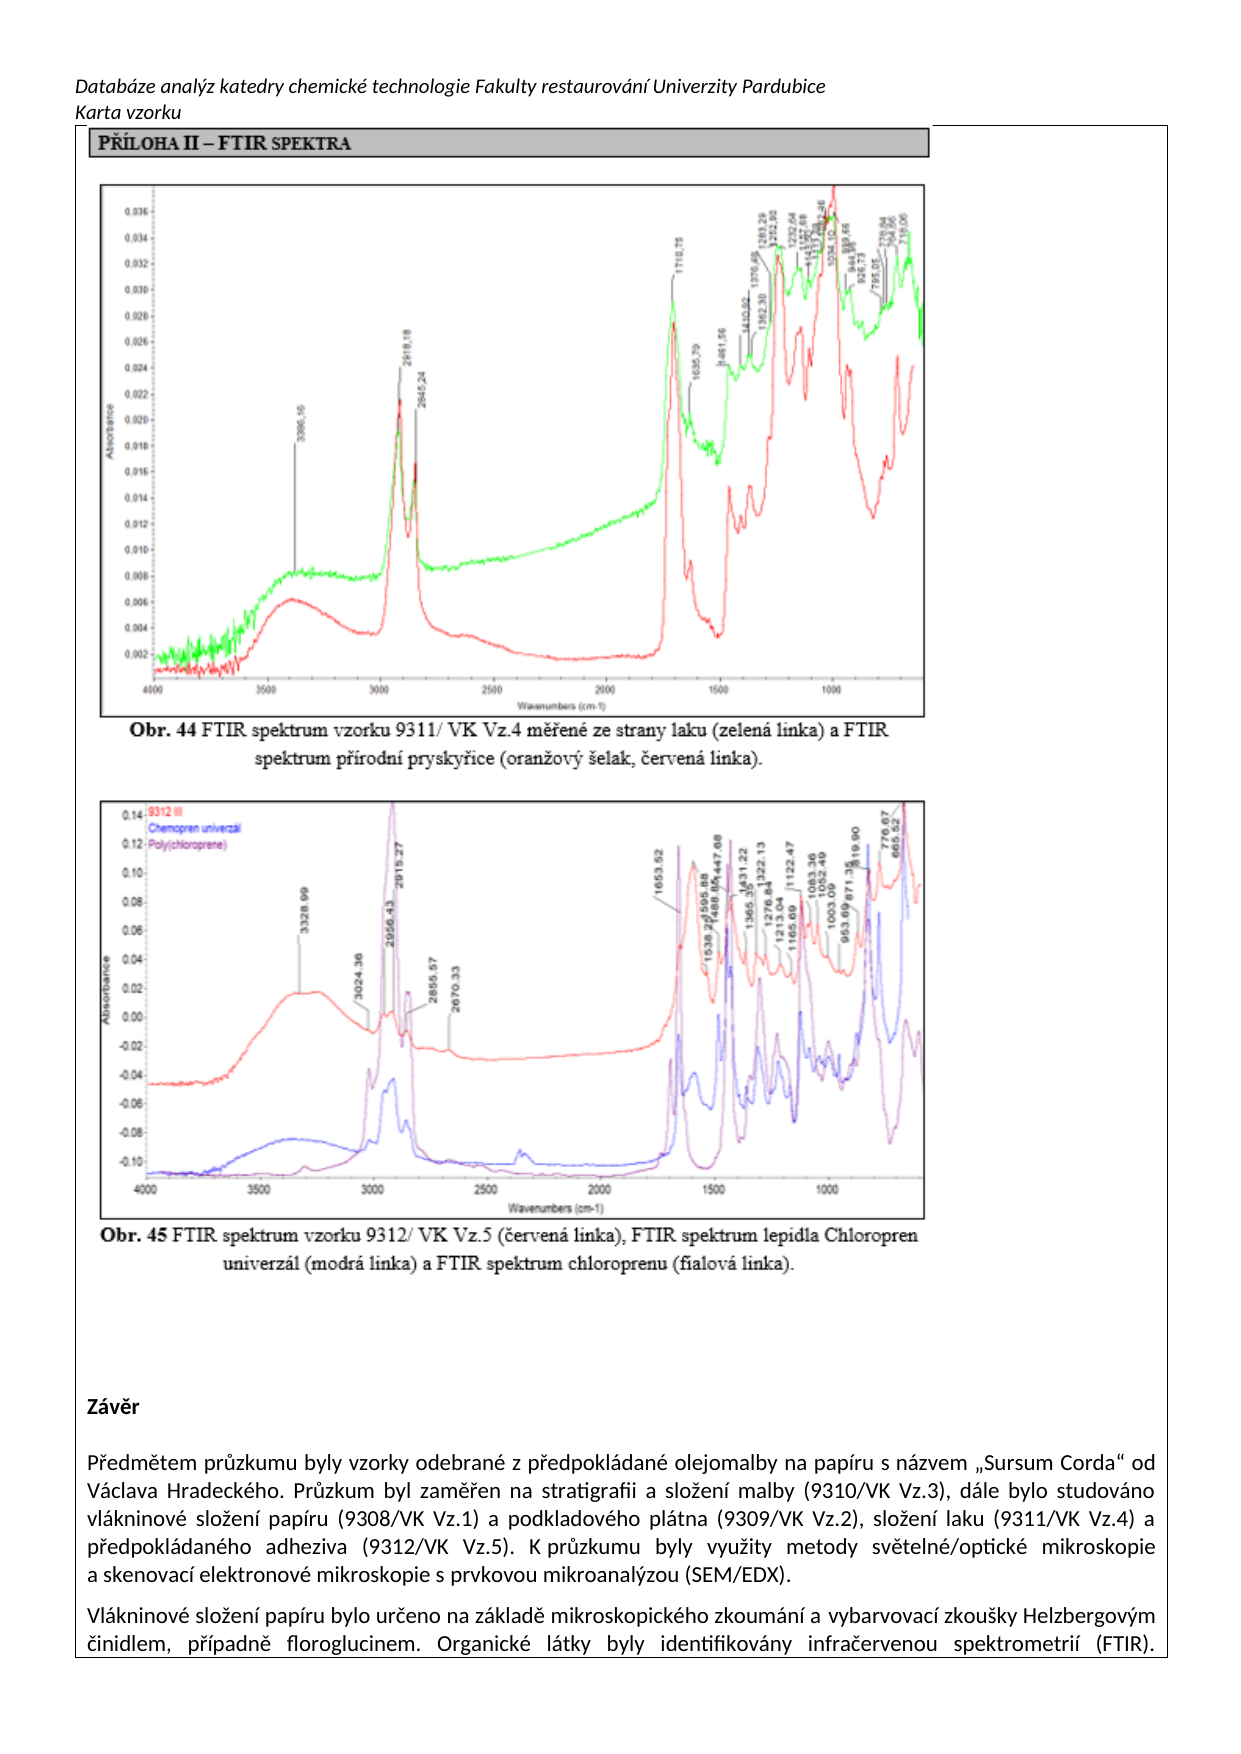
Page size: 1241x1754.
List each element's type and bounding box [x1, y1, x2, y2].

picture [86, 125, 933, 1281]
table_cell [76, 126, 1167, 1657]
